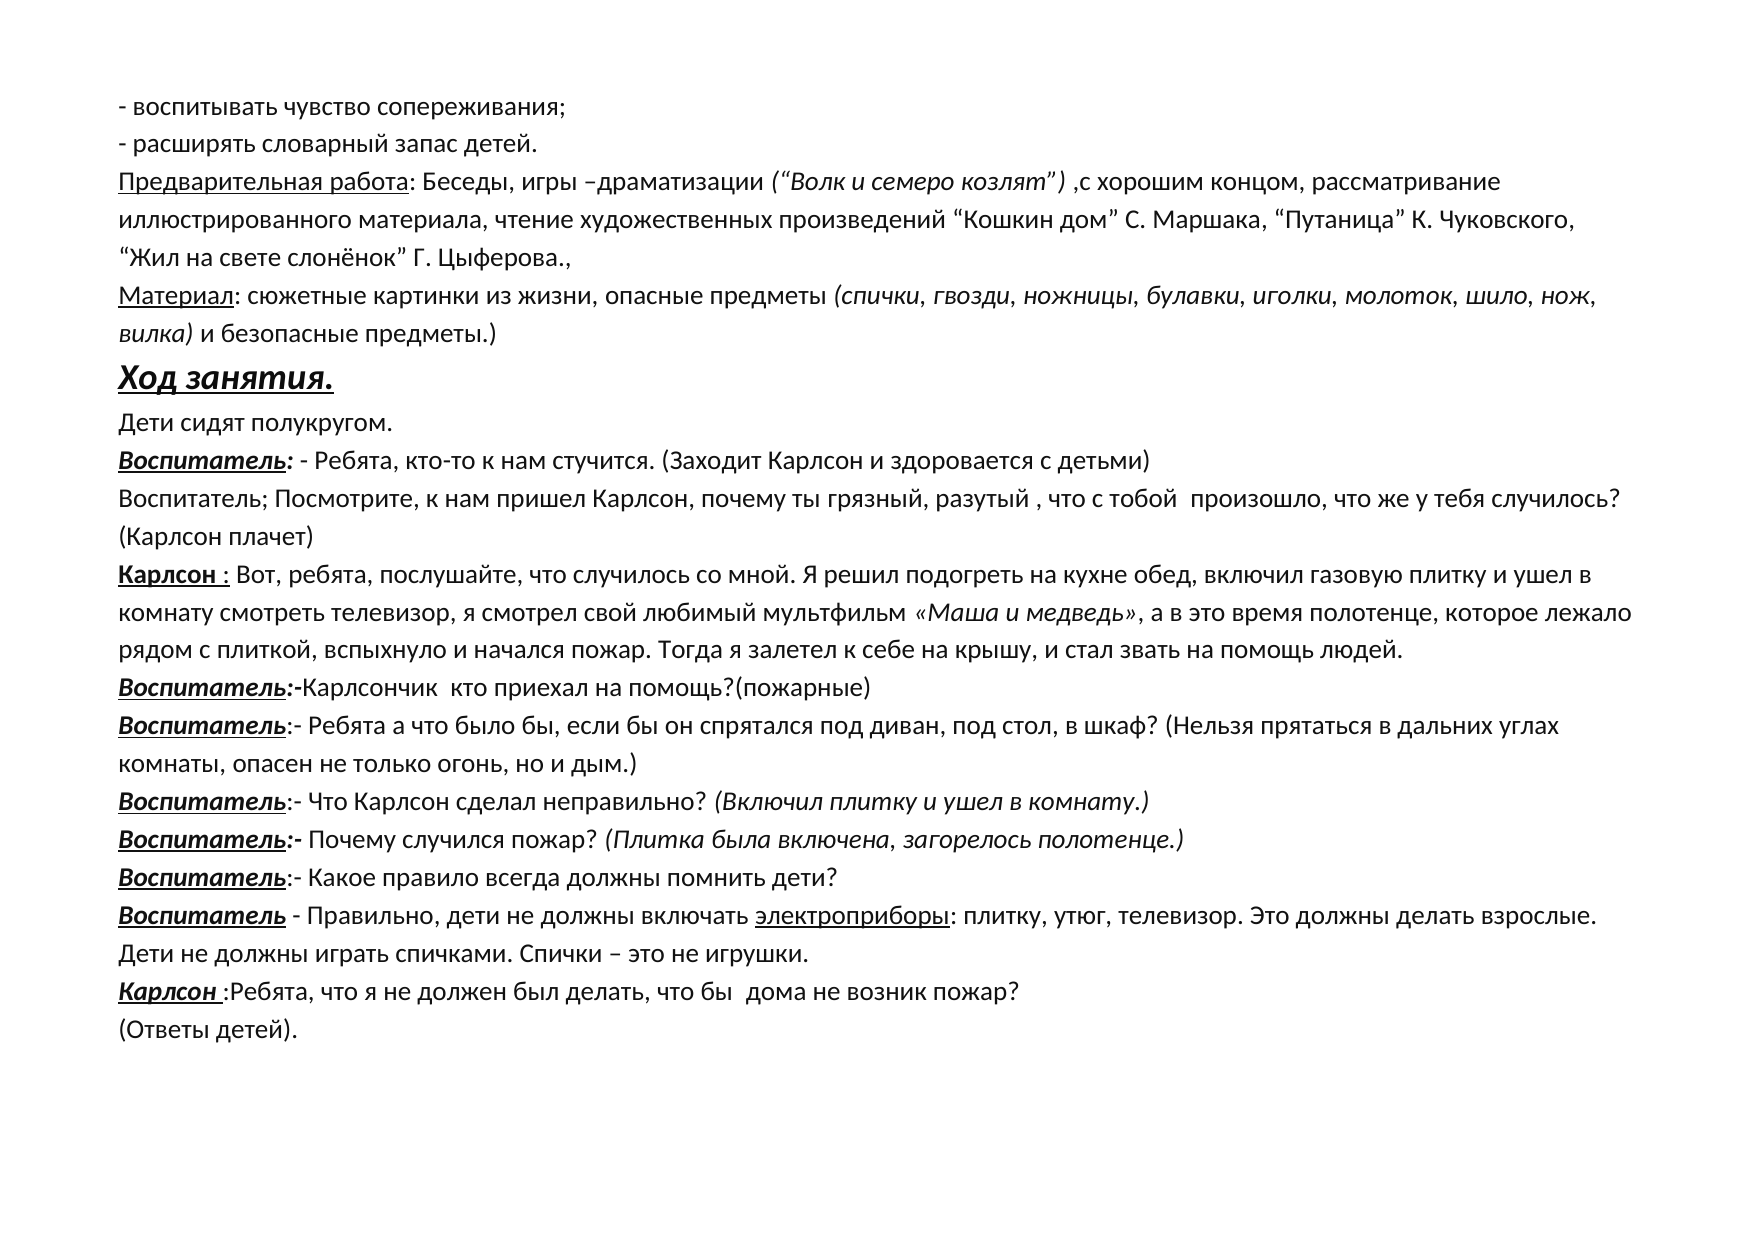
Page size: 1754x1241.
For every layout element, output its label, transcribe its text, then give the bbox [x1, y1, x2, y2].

text Материал: сюжетные картинки из жизни, опасные предметы (спички, гвозди, ножницы, булавки, иголки, молоток, шило, нож, вилка) и безопасные предметы.) [118, 278, 1636, 349]
text Воспитатель:- Что Карлсон сделал неправильно? (Включил плитку и ушел в комнату.) [118, 784, 1636, 817]
text Карлсон : Вот, ребята, послушайте, что случилось со мной. Я решил подогреть на кухне обед, включил газовую плитку и ушел в комнату смотреть телевизор, я смотрел свой любимый мультфильм «Маша и медведь», а в это время полотенце, которое лежало рядом с плиткой, вспыхнуло и начался пожар. Тогда я залетел к себе на крышу, и стал звать на помощь людей. [118, 557, 1636, 666]
text (Карлсон плачет) [118, 519, 1636, 552]
text - воспитывать чувство сопереживания; [118, 89, 1636, 122]
text Воспитатель:- Почему случился пожар? (Плитка была включена, загорелось полотенце.) [118, 822, 1636, 855]
text Воспитатель:- Ребята а что было бы, если бы он спрятался под диван, под стол, в шкаф? (Нельзя прятаться в дальних углах комнаты, опасен не только огонь, но и дым.) [118, 708, 1636, 779]
text Воспитатель: - Ребята, кто-то к нам стучится. (Заходит Карлсон и здоровается с детьми) [118, 443, 1636, 476]
text - расширять словарный запас детей. [118, 127, 1636, 159]
text (Ответы детей). [118, 1012, 1636, 1045]
text Ход занятия. [118, 354, 1636, 398]
text Воспитатель:- Какое правило всегда должны помнить дети? [118, 860, 1636, 893]
text Воспитатель - Правильно, дети не должны включать электроприборы: плитку, утюг, телевизор. Это должны делать взрослые. Дети не должны играть спичками. Спички – это не игрушки. [118, 898, 1636, 969]
text Предварительная работа: Беседы, игры –драматизации (“Волк и семеро козлят”) ,с хорошим концом, рассматривание иллюстрированного материала, чтение художественных произведений “Кошкин дом” С. Маршака, “Путаница” К. Чуковского, “Жил на свете слонёнок” Г. Цыферова., [118, 164, 1636, 273]
text Дети сидят полукругом. [118, 405, 1636, 438]
text Воспитатель:-Карлсончик кто приехал на помощь?(пожарные) [118, 671, 1636, 704]
text Воспитатель; Посмотрите, к нам пришел Карлсон, почему ты грязный, разутый , что с тобой произошло, что же у тебя случилось? [118, 481, 1636, 514]
text Карлсон :Ребята, что я не должен был делать, что бы дома не возник пожар? [118, 974, 1636, 1007]
